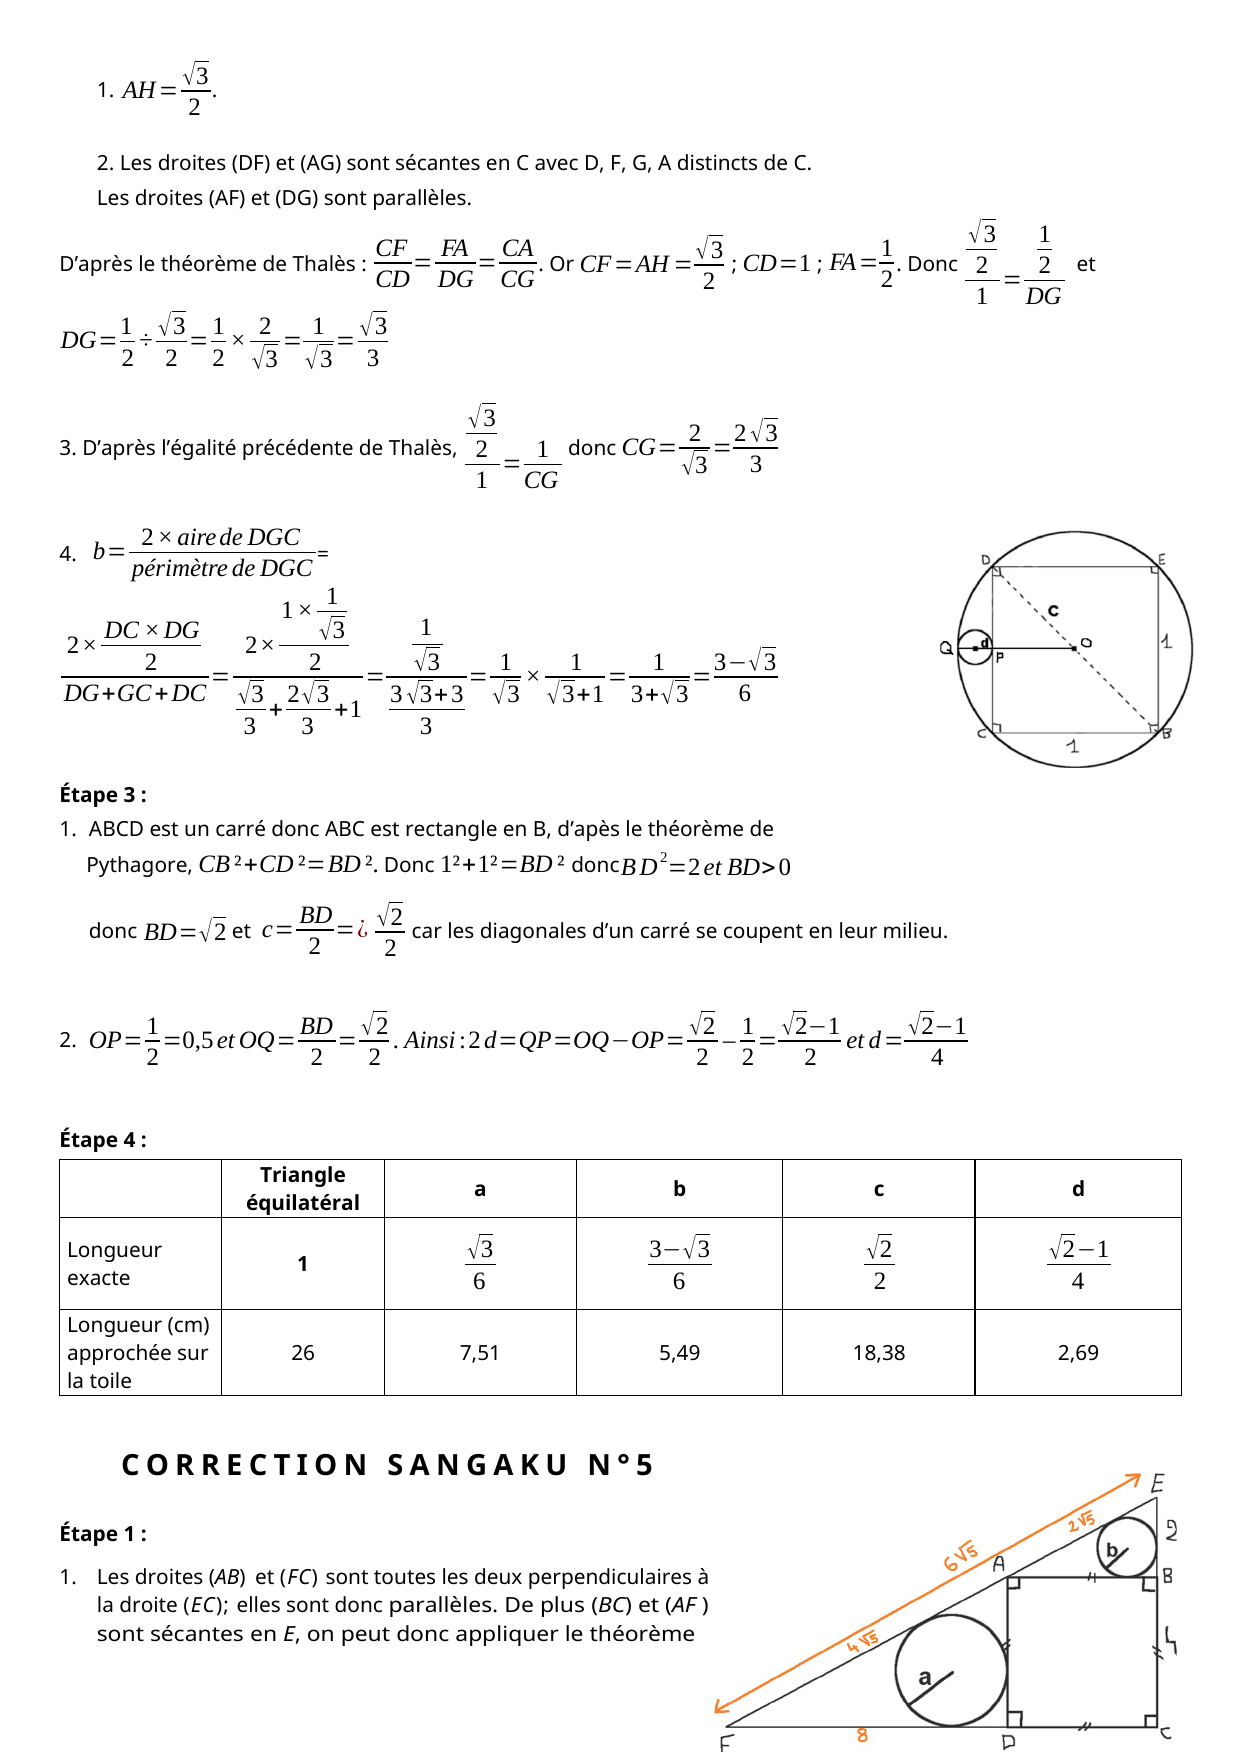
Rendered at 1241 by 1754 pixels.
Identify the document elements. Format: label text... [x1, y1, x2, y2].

table_cell 26 [222, 1310, 384, 1395]
table_cell [976, 1218, 1181, 1309]
text CORRECTION SANGAKU N°5 [59, 1445, 1181, 1484]
table_header d [976, 1160, 1181, 1217]
table_cell 18,38 [783, 1310, 974, 1395]
table_cell 1 [222, 1218, 384, 1309]
text Pythagore, Donc donc [59, 849, 1181, 880]
table_cell Longueur exacte [60, 1218, 221, 1309]
text Étape 1 : [59, 1519, 714, 1547]
text Étape 4 : [59, 1125, 1181, 1153]
table_cell Longueur (cm) approchée sur la toile [60, 1310, 221, 1395]
text D’après le théorème de Thalès : . Or ; ; . Donc et 3. D’après l’égalité précédente de Thalès, donc [59, 217, 1181, 518]
picture [714, 1473, 1177, 1752]
list donc et car les diagonales d’un carré se coupent en leur milieu. [89, 900, 1181, 997]
table_header Triangle équilatéral [222, 1160, 384, 1217]
table_cell [783, 1218, 974, 1309]
text Étape 3 : [59, 780, 1181, 808]
table_header b [577, 1160, 782, 1217]
table_cell [577, 1218, 782, 1309]
table_header [60, 1160, 221, 1217]
table_cell 2,69 [976, 1310, 1181, 1395]
table_cell 5,49 [577, 1310, 782, 1395]
text 1. . 2. Les droites (DF) et (AG) sont sécantes en C avec D, F, G, A distincts de C. [97, 59, 1181, 177]
table_header c [783, 1160, 974, 1217]
table_header a [385, 1160, 576, 1217]
table_cell 7,51 [385, 1310, 576, 1395]
text 4. = [59, 524, 1181, 740]
text Les droites (AF) et (DG) sont parallèles. [97, 183, 1181, 211]
list ABCD est un carré donc ABC est rectangle en B, d’apès le théorème de [59, 814, 1181, 843]
picture [934, 525, 1207, 766]
table_cell [385, 1218, 576, 1309]
